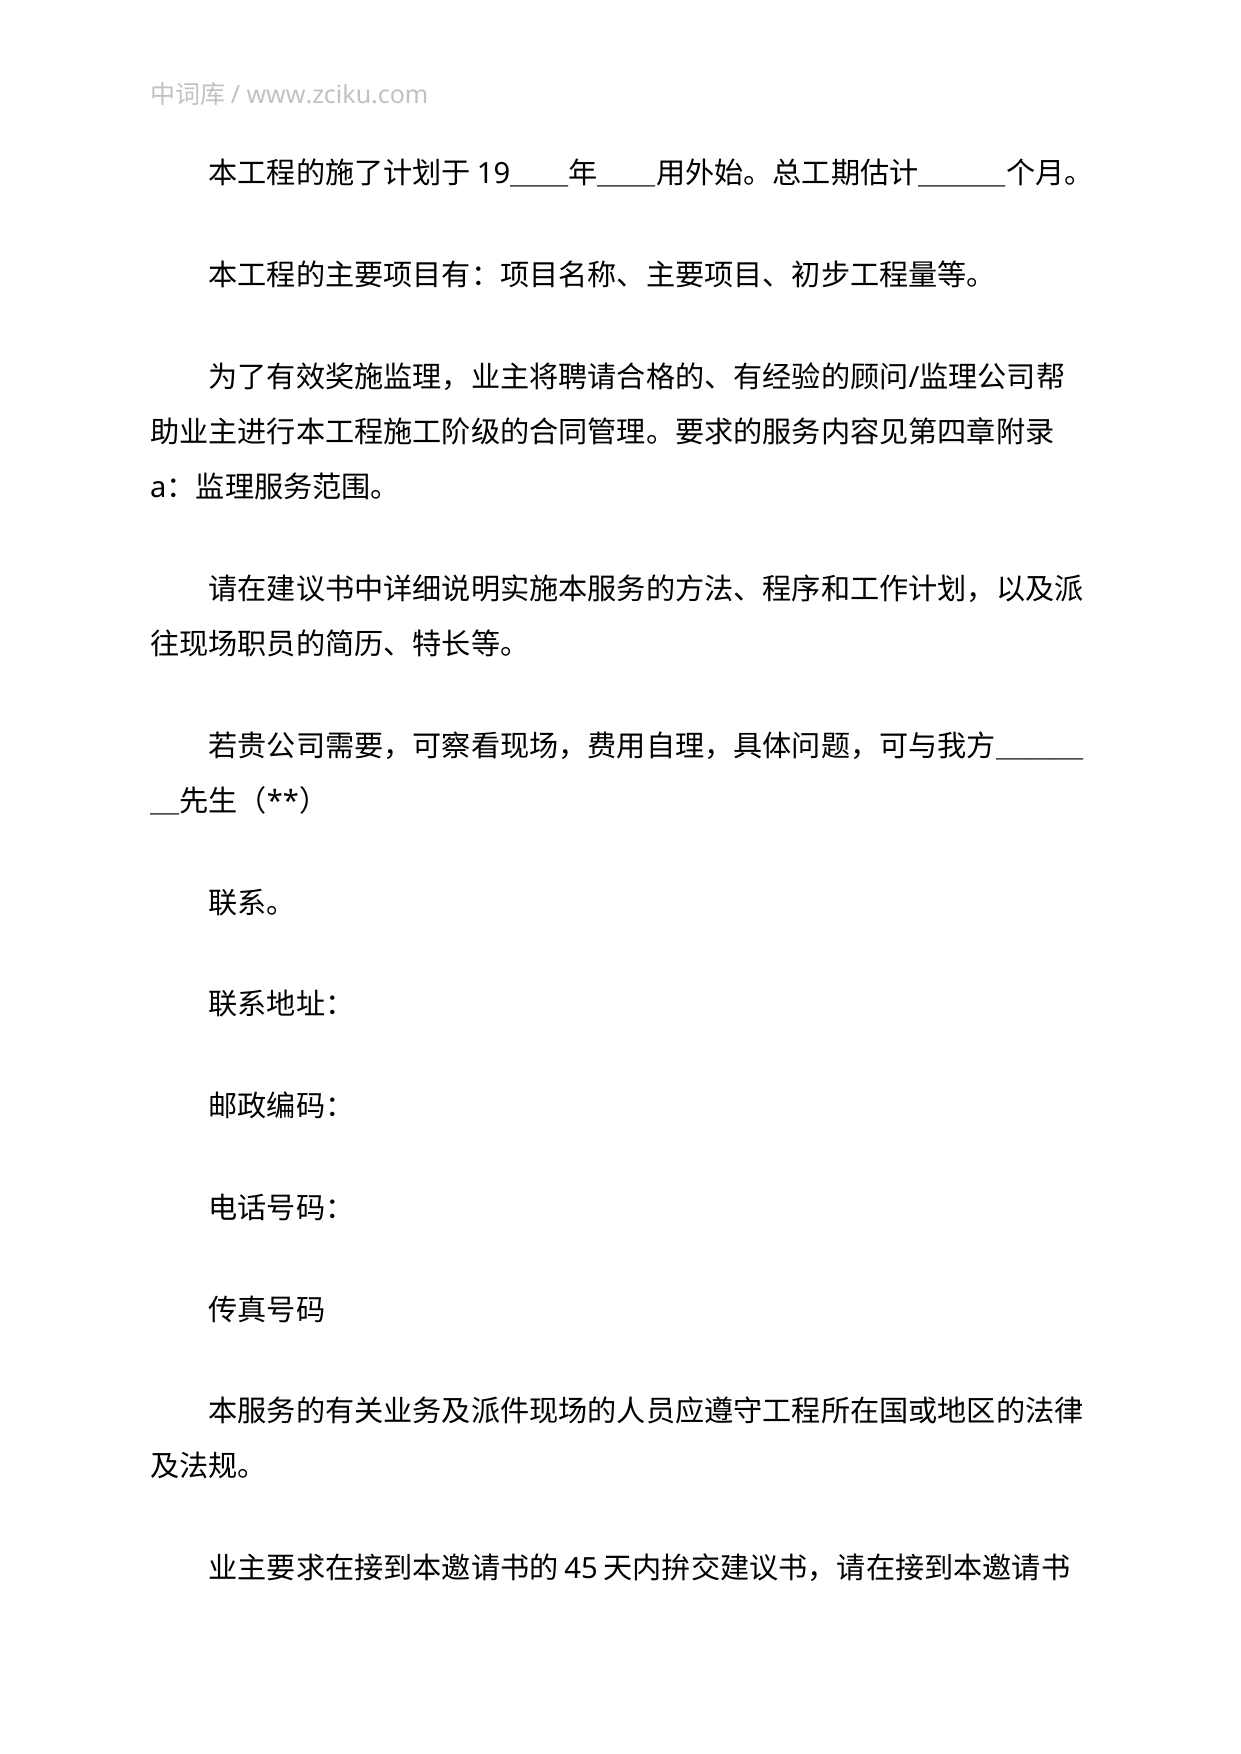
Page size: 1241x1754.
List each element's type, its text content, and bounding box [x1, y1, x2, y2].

text 邮政编码： [150, 1083, 1090, 1125]
text 电话号码： [150, 1184, 1090, 1227]
text 若贵公司需要，可察看现场，费用自理，具体问题，可与我方＿＿＿＿先生（**） [150, 722, 1090, 819]
text 联系。 [150, 879, 1090, 921]
text 本工程的施了计划于19＿＿年＿＿用外始。总工期估计＿＿＿个月。 [150, 150, 1090, 192]
text 本工程的主要项目有：项目名称、主要项目、初步工程量等。 [150, 252, 1090, 294]
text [150, 1545, 1090, 1587]
text 联系地址： [150, 981, 1090, 1023]
text 传真号码 [150, 1286, 1090, 1328]
text 为了有效奖施监理，业主将聘请合格的、有经验的顾问/监理公司帮助业主进行本工程施工阶级的合同管理。要求的服务内容见第四章附录a：监理服务范围。 [150, 354, 1090, 506]
text 请在建议书中详细说明实施本服务的方法、程序和工作计划，以及派往现场职员的简历、特长等。 [150, 566, 1090, 663]
text 本服务的有关业务及派件现场的人员应遵守工程所在国或地区的法律及法规。 [150, 1388, 1090, 1485]
